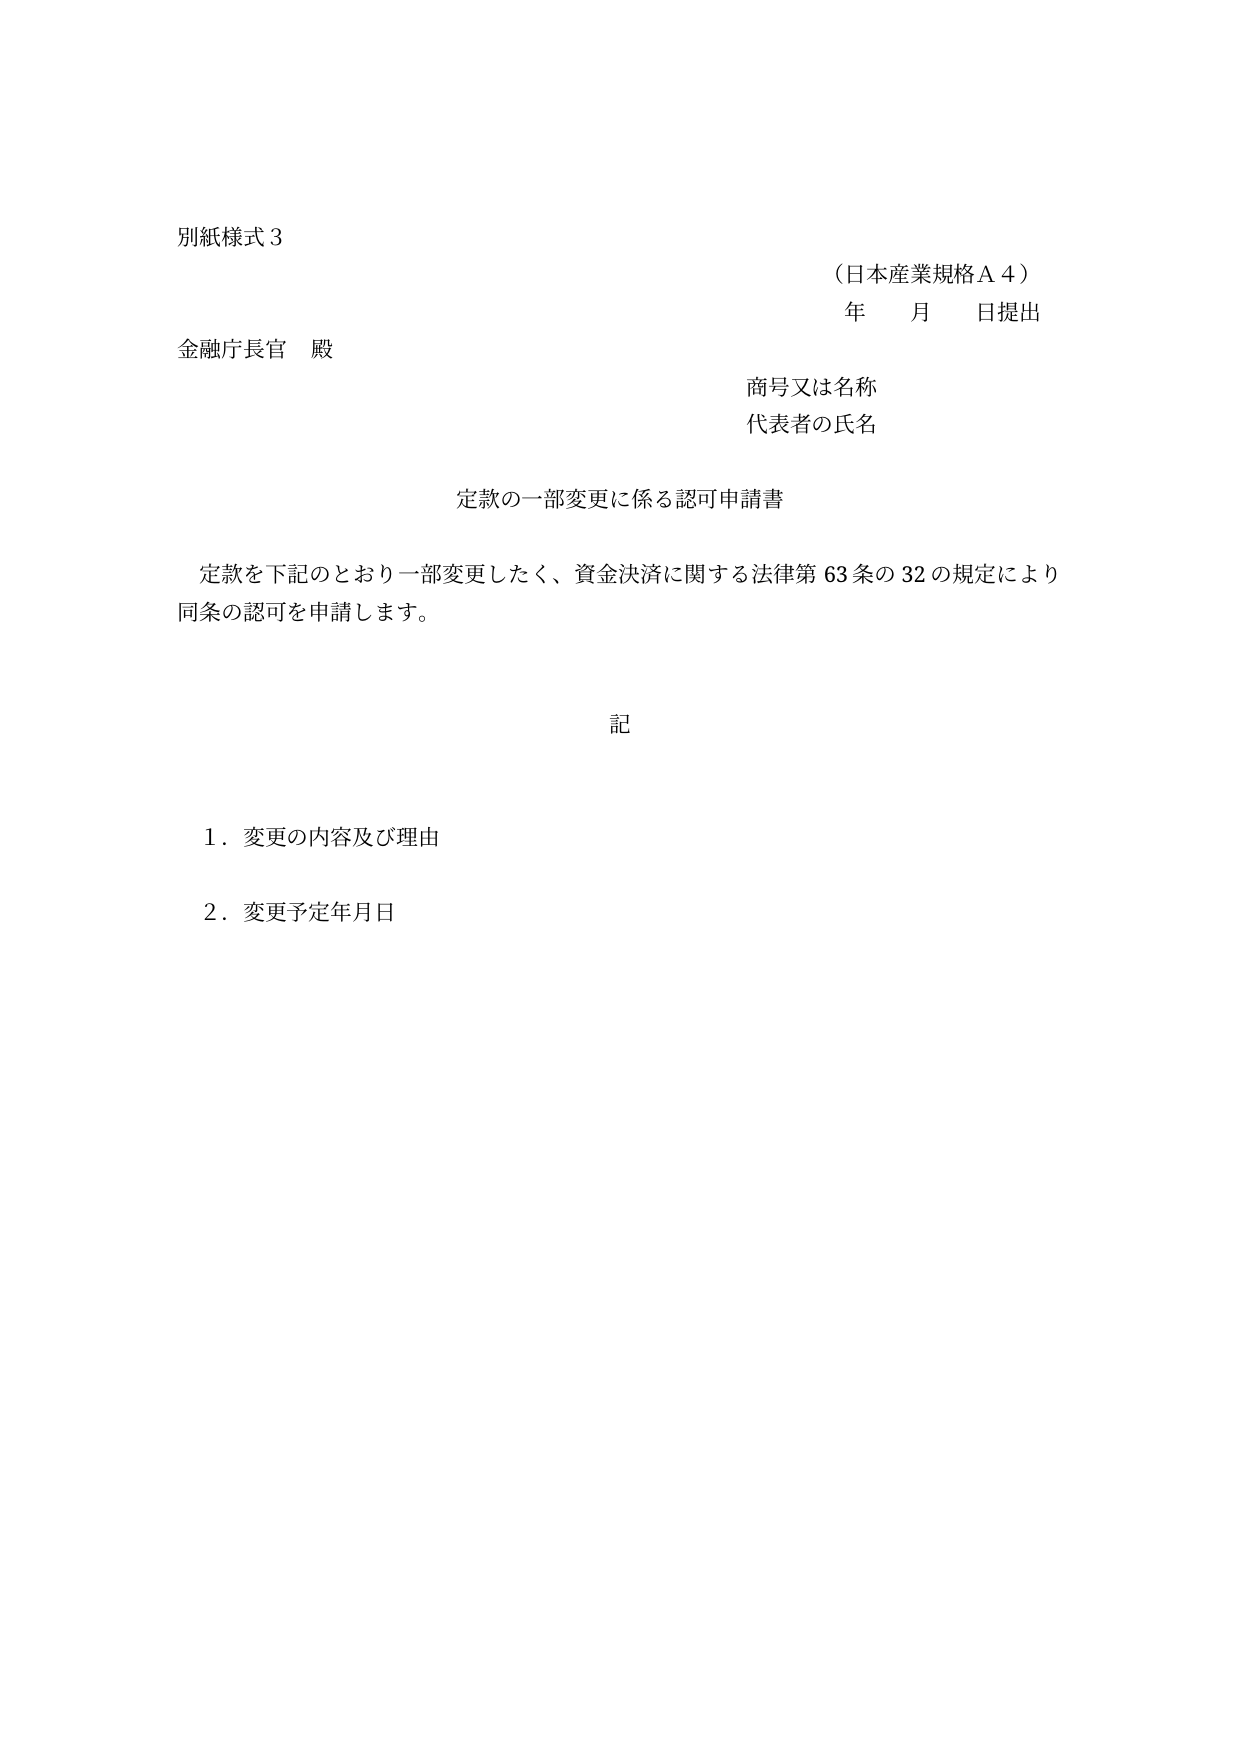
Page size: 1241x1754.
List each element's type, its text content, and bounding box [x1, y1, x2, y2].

text 定款の一部変更に係る認可申請書 [177, 479, 1063, 517]
text （日本産業規格Ａ４） [177, 254, 1041, 292]
text 代表者の氏名 [746, 404, 1063, 442]
text １．変更の内容及び理由 [177, 817, 1063, 854]
text 年 月 日提出 [177, 292, 1041, 329]
text 定款を下記のとおり一部変更したく、資金決済に関する法律第63条の32の規定により同条の認可を申請します。 [177, 554, 1063, 629]
text 金融庁長官 殿 [177, 329, 1063, 367]
text 記 [177, 704, 1063, 742]
text 商号又は名称 [746, 367, 1063, 404]
text 別紙様式３ [177, 217, 1063, 254]
text ２．変更予定年月日 [177, 892, 1063, 929]
